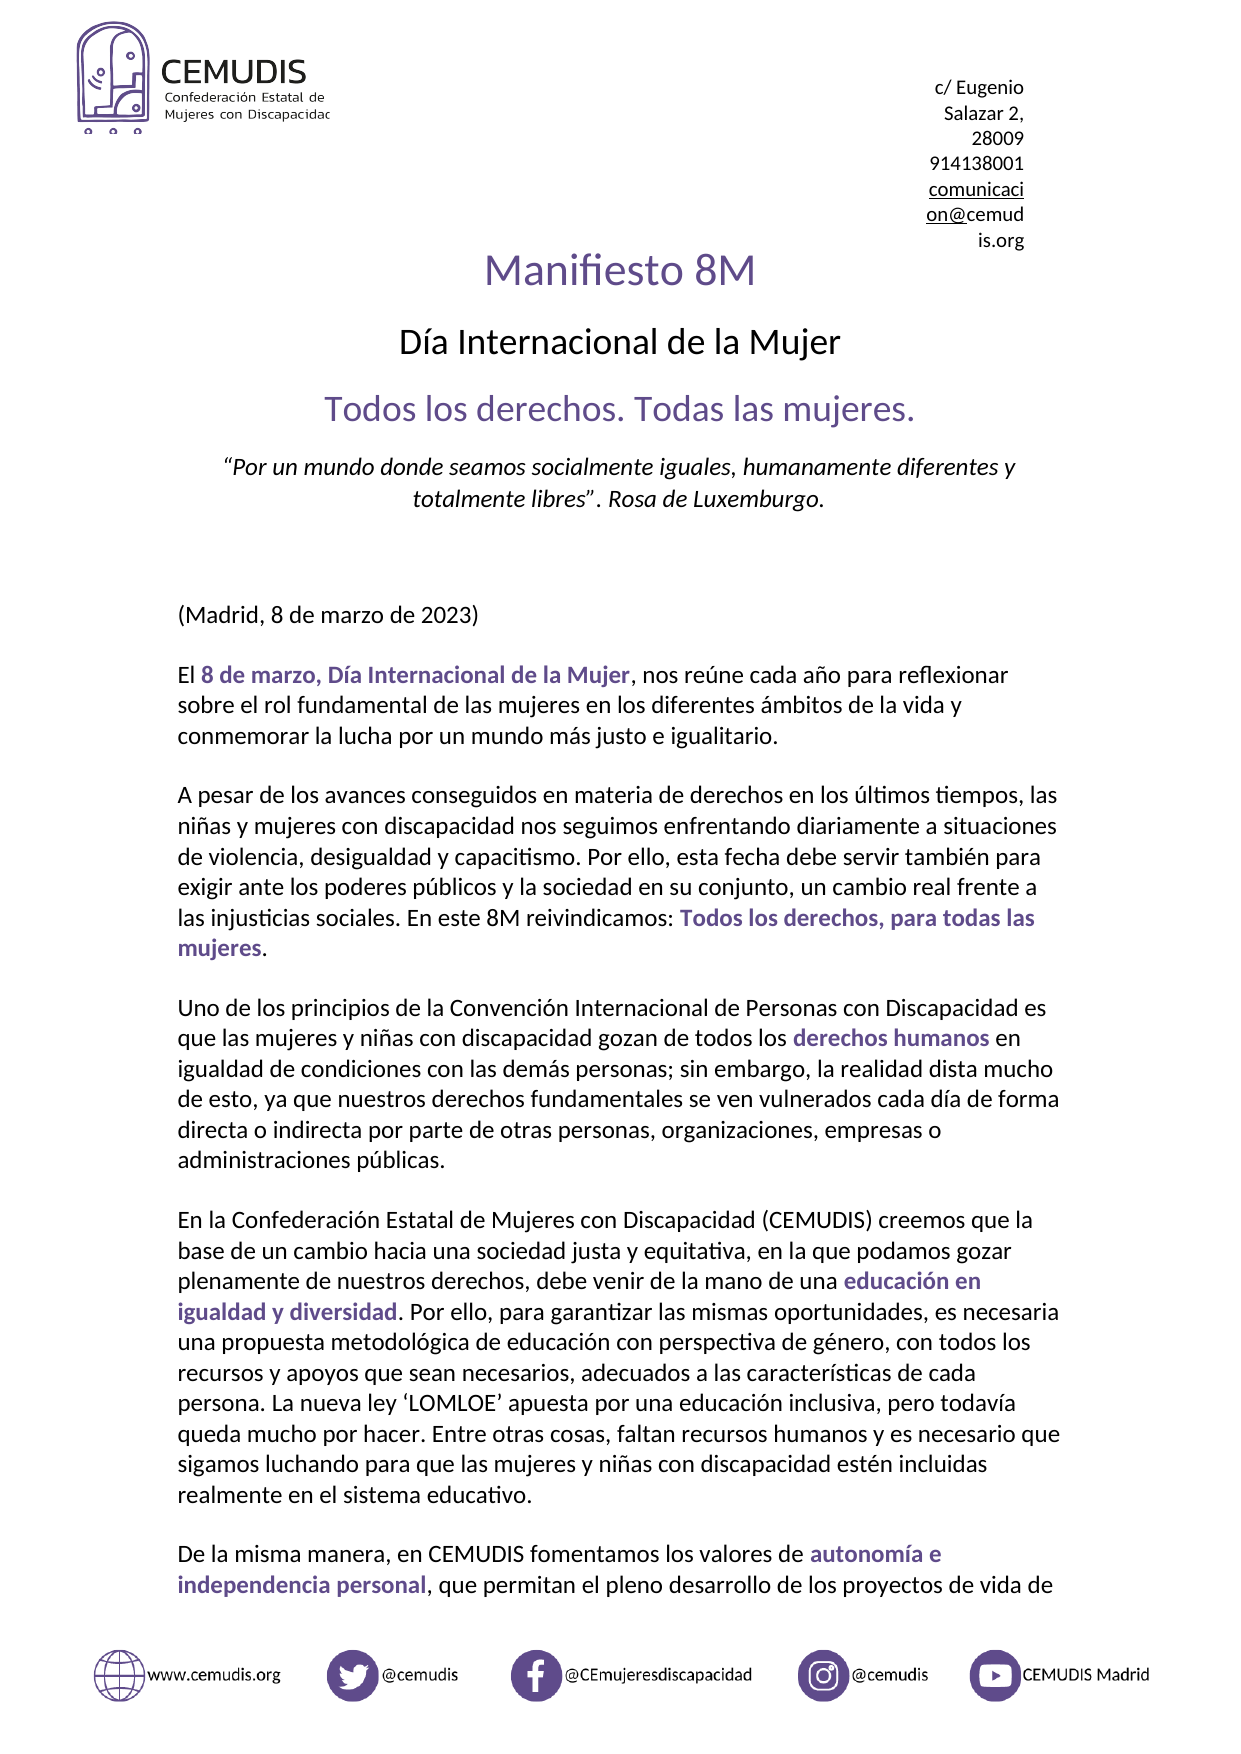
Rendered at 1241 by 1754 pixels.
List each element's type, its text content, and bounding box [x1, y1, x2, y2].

text Uno de los principios de la Convención Internacional de Personas con Discapacidad es que las mujeres y niñas con discapacidad gozan de todos los derechos humanos en igualdad de condiciones con las demás personas; sin embargo, la realidad dista mucho de esto, ya que nuestros derechos fundamentales se ven vulnerados cada día de forma directa o indirecta por parte de otras personas, organizaciones, empresas o administraciones públicas. [177, 992, 1063, 1175]
text El 8 de marzo, Día Internacional de la Mujer, nos reúne cada año para reflexionar sobre el rol fundamental de las mujeres en los diferentes ámbitos de la vida y conmemorar la lucha por un mundo más justo e igualitario. [177, 659, 1063, 751]
text Manifiesto 8M [177, 241, 1063, 297]
picture [76, 21, 330, 134]
text En la Confederación Estatal de Mujeres con Discapacidad (CEMUDIS) creemos que la base de un cambio hacia una sociedad justa y equitativa, en la que podamos gozar plenamente de nuestros derechos, debe venir de la mano de una educación en igualdad y diversidad. Por ello, para garantizar las mismas oportunidades, es necesaria una propuesta metodológica de educación con perspectiva de género, con todos los recursos y apoyos que sean necesarios, adecuados a las características de cada persona. La nueva ley ‘LOMLOE’ apuesta por una educación inclusiva, pero todavía queda mucho por hacer. Entre otras cosas, faltan recursos humanos y es necesario que sigamos luchando para que las mujeres y niñas con discapacidad estén incluidas realmente en el sistema educativo. [177, 1204, 1063, 1509]
picture [77, 1619, 1163, 1736]
text Día Internacional de la Mujer [177, 318, 1063, 364]
text “Por un mundo donde seamos socialmente iguales, humanamente diferentes y totalmente libres”. Rosa de Luxemburgo. [177, 451, 1063, 514]
text A pesar de los avances conseguidos en materia de derechos en los últimos tiempos, las niñas y mujeres con discapacidad nos seguimos enfrentando diariamente a situaciones de violencia, desigualdad y capacitismo. Por ello, esta fecha debe servir también para exigir ante los poderes públicos y la sociedad en su conjunto, un cambio real frente a las injusticias sociales. En este 8M reivindicamos: Todos los derechos, para todas las mujeres. [177, 780, 1063, 963]
text (Madrid, 8 de marzo de 2023) [177, 599, 1063, 630]
text Todos los derechos. Todas las mujeres. [177, 384, 1063, 430]
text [177, 1539, 1063, 1600]
